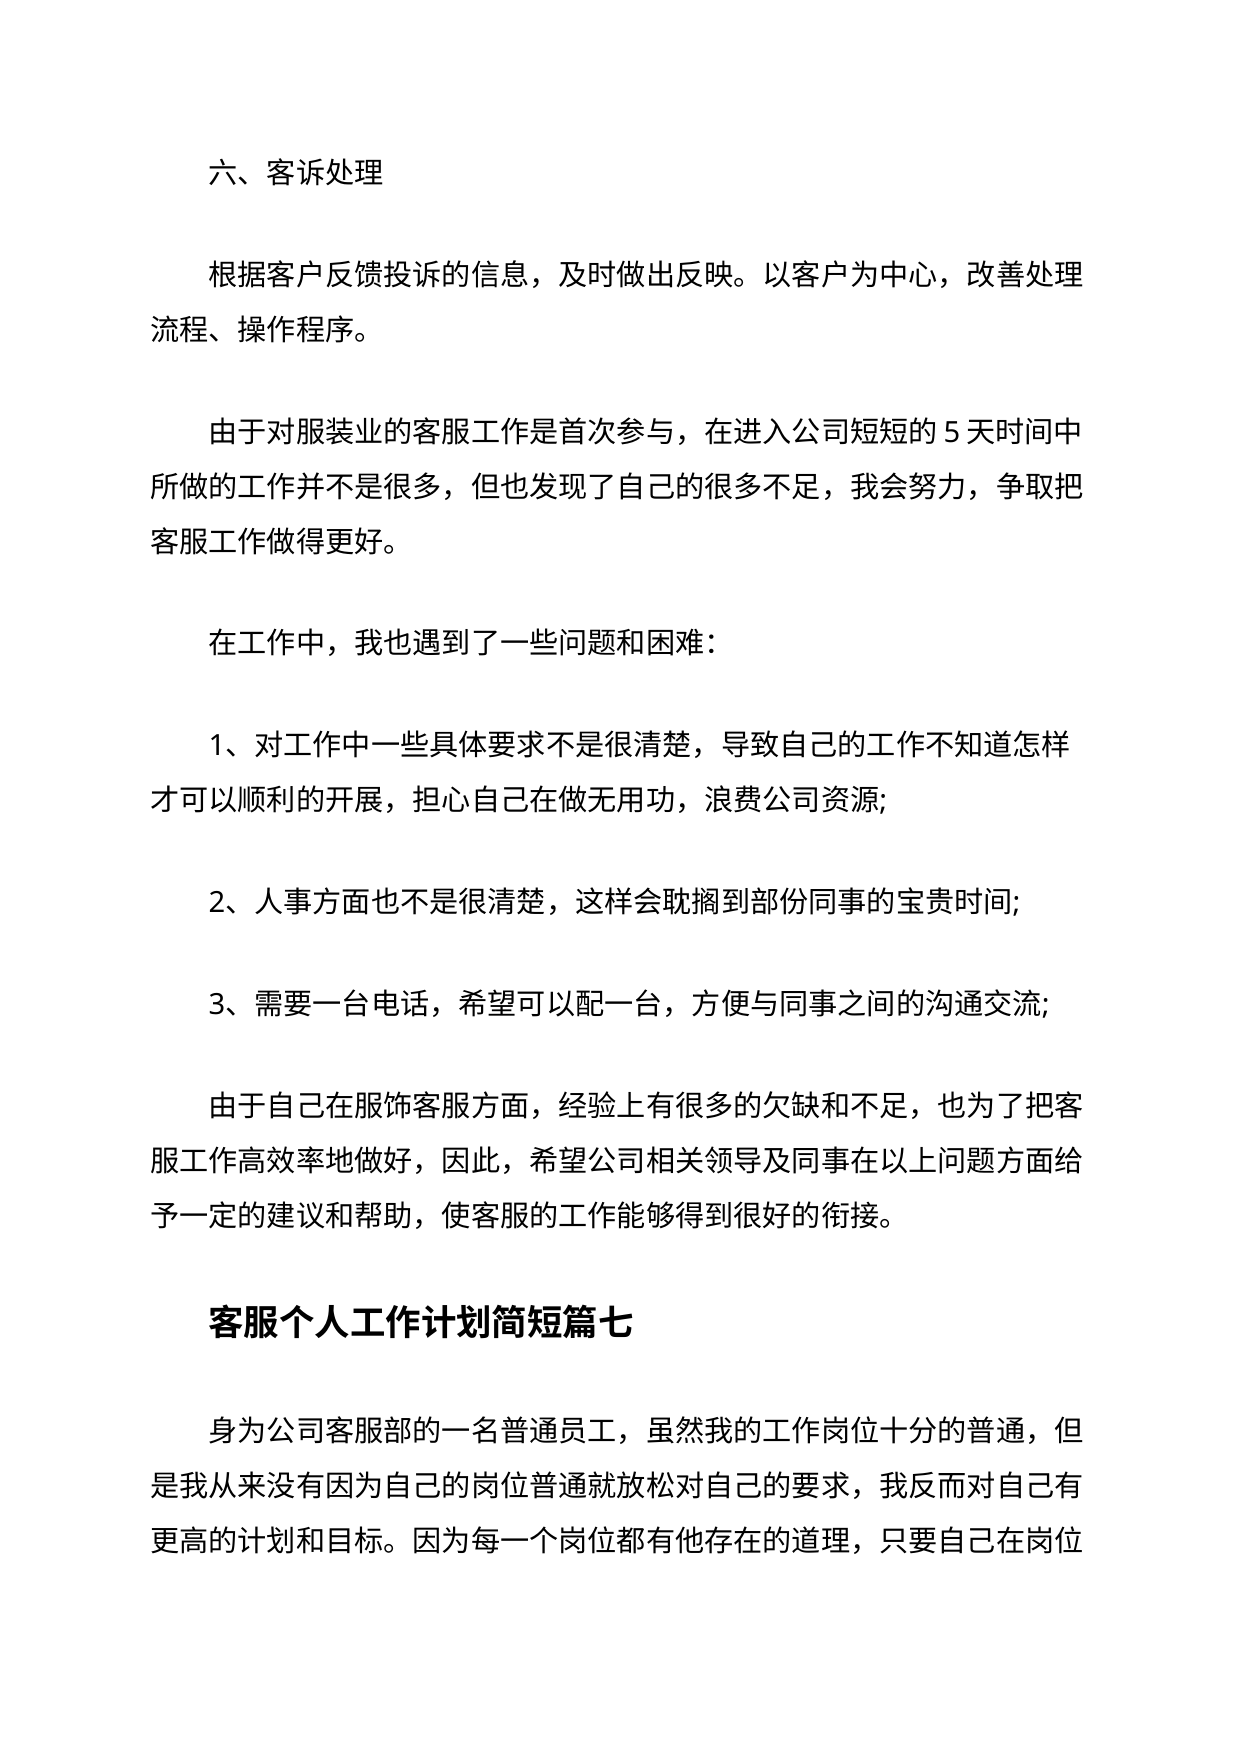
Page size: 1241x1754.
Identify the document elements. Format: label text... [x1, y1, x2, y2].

text 客服个人工作计划简短篇七 [150, 1294, 1090, 1346]
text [150, 1408, 1090, 1560]
text 由于自己在服饰客服方面，经验上有很多的欠缺和不足，也为了把客服工作高效率地做好，因此，希望公司相关领导及同事在以上问题方面给予一定的建议和帮助，使客服的工作能够得到很好的衔接。 [150, 1083, 1090, 1235]
text 3、需要一台电话，希望可以配一台，方便与同事之间的沟通交流; [150, 981, 1090, 1023]
text 在工作中，我也遇到了一些问题和困难： [150, 620, 1090, 662]
text 根据客户反馈投诉的信息，及时做出反映。以客户为中心，改善处理流程、操作程序。 [150, 252, 1090, 349]
text 1、对工作中一些具体要求不是很清楚，导致自己的工作不知道怎样才可以顺利的开展，担心自己在做无用功，浪费公司资源; [150, 722, 1090, 819]
text 2、人事方面也不是很清楚，这样会耽搁到部份同事的宝贵时间; [150, 879, 1090, 921]
text 由于对服装业的客服工作是首次参与，在进入公司短短的5天时间中所做的工作并不是很多，但也发现了自己的很多不足，我会努力，争取把客服工作做得更好。 [150, 408, 1090, 561]
text 六、客诉处理 [150, 150, 1090, 192]
